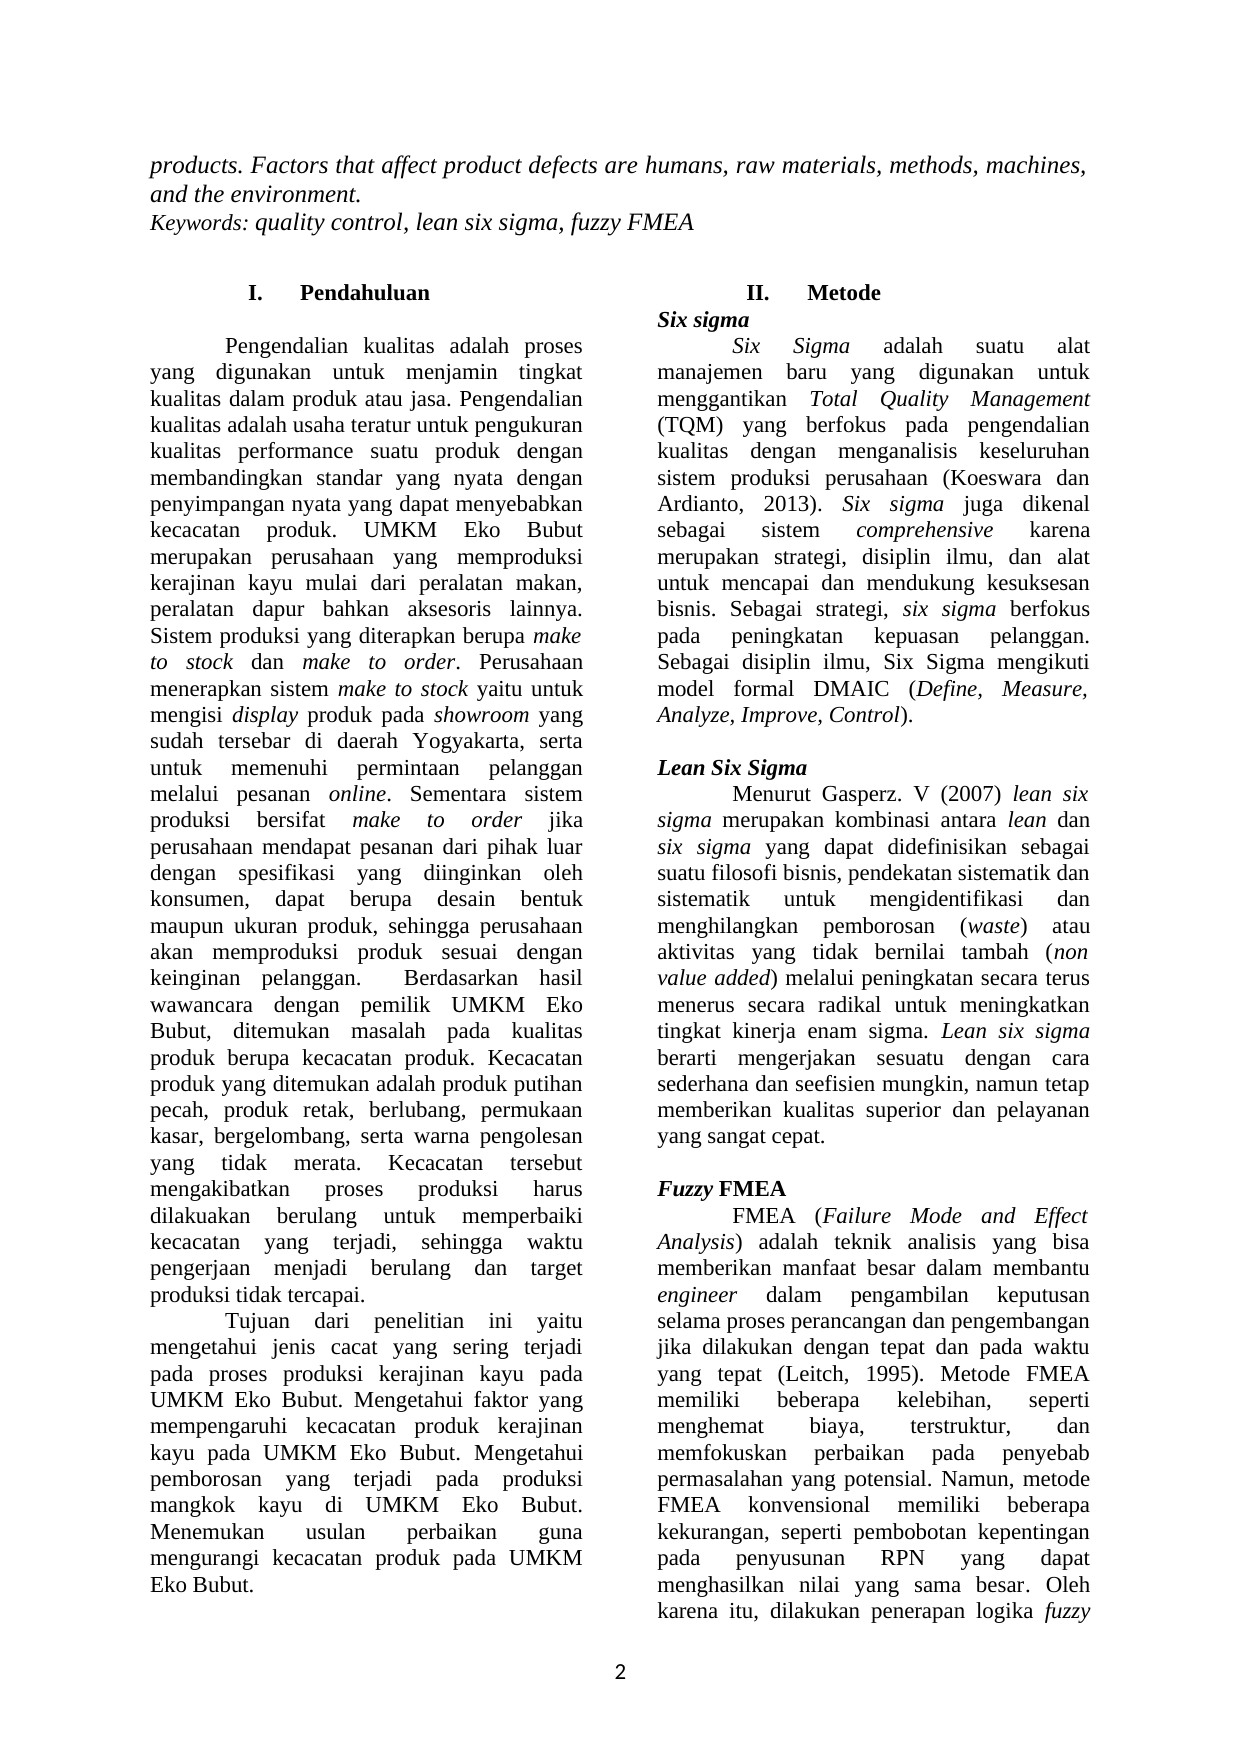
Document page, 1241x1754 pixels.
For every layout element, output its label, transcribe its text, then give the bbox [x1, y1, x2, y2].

text Lean Six Sigma [657, 754, 1090, 780]
text Menurut Gasperz. V (2007) lean six sigma merupakan kombinasi antara lean dan six sigma yang dapat didefinisikan sebagai suatu filosofi bisnis, pendekatan sistematik dan sistematik untuk mengidentifikasi dan menghilangkan pemborosan (waste) atau aktivitas yang tidak bernilai tambah (non value added) melalui peningkatan secara terus menerus secara radikal untuk meningkatkan tingkat kinerja enam sigma. Lean six sigma berarti mengerjakan sesuatu dengan cara sederhana dan seefisien mungkin, namun tetap memberikan kualitas superior dan pelayanan yang sangat cepat. [657, 780, 1090, 1149]
text Fuzzy FMEA [657, 1175, 1090, 1202]
text Six Sigma adalah suatu alat manajemen baru yang digunakan untuk menggantikan Total Quality Management (TQM) yang berfokus pada pengendalian kualitas dengan menganalisis keseluruhan sistem produksi perusahaan (Koeswara dan Ardianto, 2013). Six sigma juga dikenal sebagai sistem comprehensive karena merupakan strategi, disiplin ilmu, dan alat untuk mencapai dan mendukung kesuksesan bisnis. Sebagai strategi, six sigma berfokus pada peningkatan kepuasan pelanggan. Sebagai disiplin ilmu, Six Sigma mengikuti model formal DMAIC (Define, Measure, Analyze, Improve, Control). [657, 332, 1090, 727]
text Six sigma [657, 306, 1090, 332]
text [150, 150, 1090, 207]
text Pengendalian kualitas adalah proses yang digunakan untuk menjamin tingkat kualitas dalam produk atau jasa. Pengendalian kualitas adalah usaha teratur untuk pengukuran kualitas performance suatu produk dengan membandingkan standar yang nyata dengan penyimpangan nyata yang dapat menyebabkan kecacatan produk. UMKM Eko Bubut merupakan perusahaan yang memproduksi kerajinan kayu mulai dari peralatan makan, peralatan dapur bahkan aksesoris lainnya. Sistem produksi yang diterapkan berupa make to stock dan make to order. Perusahaan menerapkan sistem make to stock yaitu untuk mengisi display produk pada showroom yang sudah tersebar di daerah Yogyakarta, serta untuk memenuhi permintaan pelanggan melalui pesanan online. Sementara sistem produksi bersifat make to order jika perusahaan mendapat pesanan dari pihak luar dengan spesifikasi yang diinginkan oleh konsumen, dapat berupa desain bentuk maupun ukuran produk, sehingga perusahaan akan memproduksi produk sesuai dengan keinginan pelanggan. Berdasarkan hasil wawancara dengan pemilik UMKM Eko Bubut, ditemukan masalah pada kualitas produk berupa kecacatan produk. Kecacatan produk yang ditemukan adalah produk putihan pecah, produk retak, berlubang, permukaan kasar, bergelombang, serta warna pengolesan yang tidak merata. Kecacatan tersebut mengakibatkan proses produksi harus dilakuakan berulang untuk memperbaiki kecacatan yang terjadi, sehingga waktu pengerjaan menjadi berulang dan target produksi tidak tercapai. [150, 332, 583, 1307]
list Metode [769, 279, 1090, 306]
list Pendahuluan [262, 279, 583, 306]
text Tujuan dari penelitian ini yaitu mengetahui jenis cacat yang sering terjadi pada proses produksi kerajinan kayu pada UMKM Eko Bubut. Mengetahui faktor yang mempengaruhi kecacatan produk kerajinan kayu pada UMKM Eko Bubut. Mengetahui pemborosan yang terjadi pada produksi mangkok kayu di UMKM Eko Bubut. Menemukan usulan perbaikan guna mengurangi kecacatan produk pada UMKM Eko Bubut. [150, 1307, 583, 1597]
text Keywords: quality control, lean six sigma, fuzzy FMEA [150, 207, 1090, 236]
